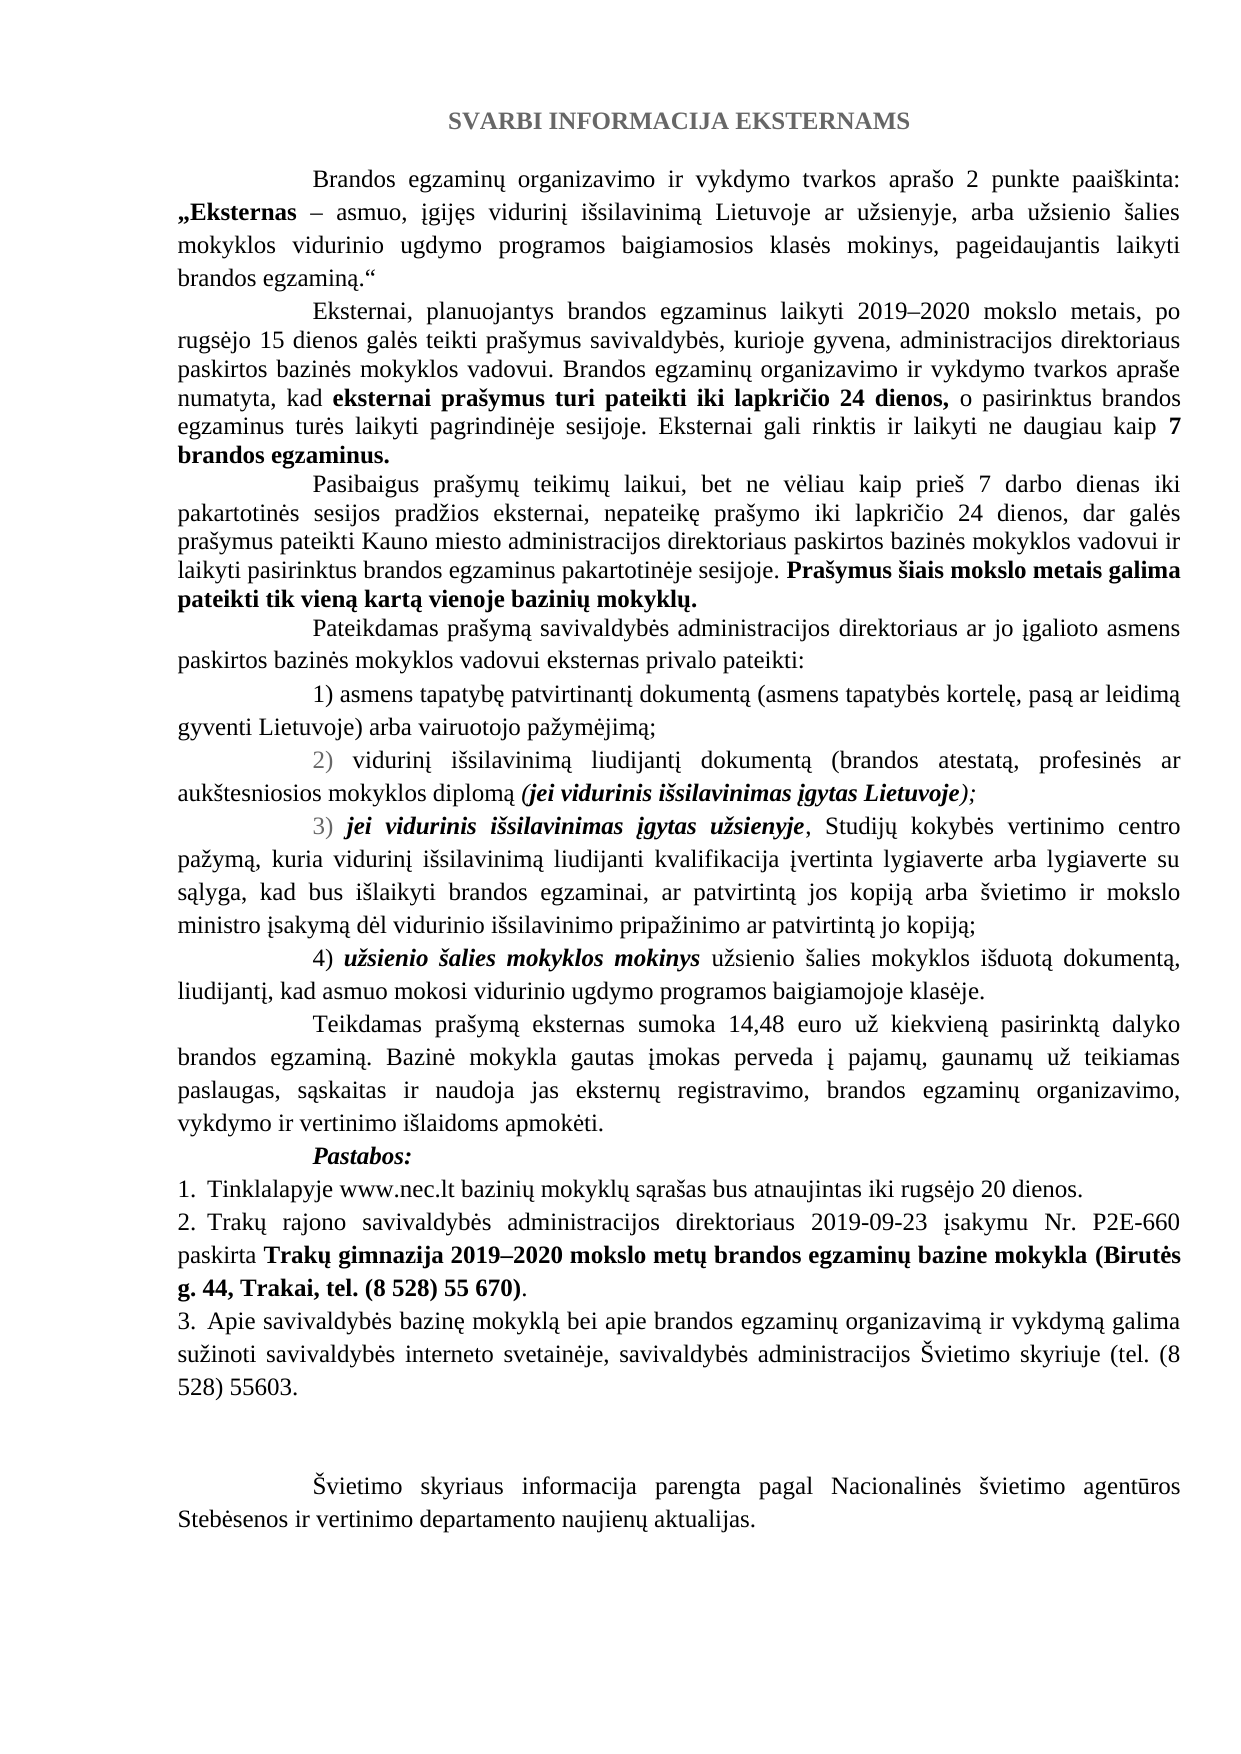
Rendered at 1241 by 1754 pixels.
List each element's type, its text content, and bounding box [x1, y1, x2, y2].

text Pateikdamas prašymą savivaldybės administracijos direktoriaus ar jo įgalioto asmens paskirtos bazinės mokyklos vadovui eksternas privalo pateikti: [177, 613, 1181, 674]
text 4) užsienio šalies mokyklos mokinys užsienio šalies mokyklos išduotą dokumentą, liudijantį, kad asmuo mokosi vidurinio ugdymo programos baigiamojoje klasėje. [177, 943, 1181, 1004]
text 3) jei vidurinis išsilavinimas įgytas užsienyje, Studijų kokybės vertinimo centro pažymą, kuria vidurinį išsilavinimą liudijanti kvalifikacija įvertinta lygiaverte arba lygiaverte su sąlyga, kad bus išlaikyti brandos egzaminai, ar patvirtintą jos kopiją arba švietimo ir mokslo ministro įsakymą dėl vidurinio išsilavinimo pripažinimo ar patvirtintą jo kopiją; [177, 811, 1181, 938]
text Brandos egzaminų organizavimo ir vykdymo tvarkos aprašo 2 punkte paaiškinta: „Eksternas – asmuo, įgijęs vidurinį išsilavinimą Lietuvoje ar užsienyje, arba užsienio šalies mokyklos vidurinio ugdymo programos baigiamosios klasės mokinys, pageidaujantis laikyti brandos egzaminą.“ [177, 164, 1181, 292]
text Pastabos: [177, 1141, 1181, 1170]
list Trakų rajono savivaldybės administracijos direktoriaus 2019-09-23 įsakymu Nr. P2E-660 paskirta Trakų gimnazija 2019–2020 mokslo metų brandos egzaminų bazine mokykla (Birutės g. 44, Trakai, tel. (8 528) 55 670). [177, 1207, 1181, 1302]
text 1) asmens tapatybę patvirtinantį dokumentą (asmens tapatybės kortelę, pasą ar leidimą gyventi Lietuvoje) arba vairuotojo pažymėjimą; [177, 679, 1181, 740]
text Pasibaigus prašymų teikimų laikui, bet ne vėliau kaip prieš 7 darbo dienas iki pakartotinės sesijos pradžios eksternai, nepateikę prašymo iki lapkričio 24 dienos, dar galės prašymus pateikti Kauno miesto administracijos direktoriaus paskirtos bazinės mokyklos vadovui ir laikyti pasirinktus brandos egzaminus pakartotinėje sesijoje. Prašymus šiais mokslo metais galima pateikti tik vieną kartą vienoje bazinių mokyklų. [177, 469, 1181, 613]
text Švietimo skyriaus informacija parengta pagal Nacionalinės švietimo agentūros Stebėsenos ir vertinimo departamento naujienų aktualijas. [177, 1471, 1181, 1533]
list Tinklalapyje www.nec.lt bazinių mokyklų sąrašas bus atnaujintas iki rugsėjo 20 dienos. [177, 1174, 1181, 1203]
text SVARBI INFORMACIJA EKSTERNAMS [177, 106, 1181, 135]
text 2) vidurinį išsilavinimą liudijantį dokumentą (brandos atestatą, profesinės ar aukštesniosios mokyklos diplomą (jei vidurinis išsilavinimas įgytas Lietuvoje); [177, 745, 1181, 806]
text Teikdamas prašymą eksternas sumoka 14,48 euro už kiekvieną pasirinktą dalyko brandos egzaminą. Bazinė mokykla gautas įmokas perveda į pajamų, gaunamų už teikiamas paslaugas, sąskaitas ir naudoja jas eksternų registravimo, brandos egzaminų organizavimo, vykdymo ir vertinimo išlaidoms apmokėti. [177, 1009, 1181, 1137]
text Eksternai, planuojantys brandos egzaminus laikyti 2019–2020 mokslo metais, po rugsėjo 15 dienos galės teikti prašymus savivaldybės, kurioje gyvena, administracijos direktoriaus paskirtos bazinės mokyklos vadovui. Brandos egzaminų organizavimo ir vykdymo tvarkos apraše numatyta, kad eksternai prašymus turi pateikti iki lapkričio 24 dienos, o pasirinktus brandos egzaminus turės laikyti pagrindinėje sesijoje. Eksternai gali rinktis ir laikyti ne daugiau kaip 7 brandos egzaminus. [177, 296, 1181, 469]
list Apie savivaldybės bazinę mokyklą bei apie brandos egzaminų organizavimą ir vykdymą galima sužinoti savivaldybės interneto svetainėje, savivaldybės administracijos Švietimo skyriuje (tel. (8 528) 55603. [177, 1306, 1181, 1401]
